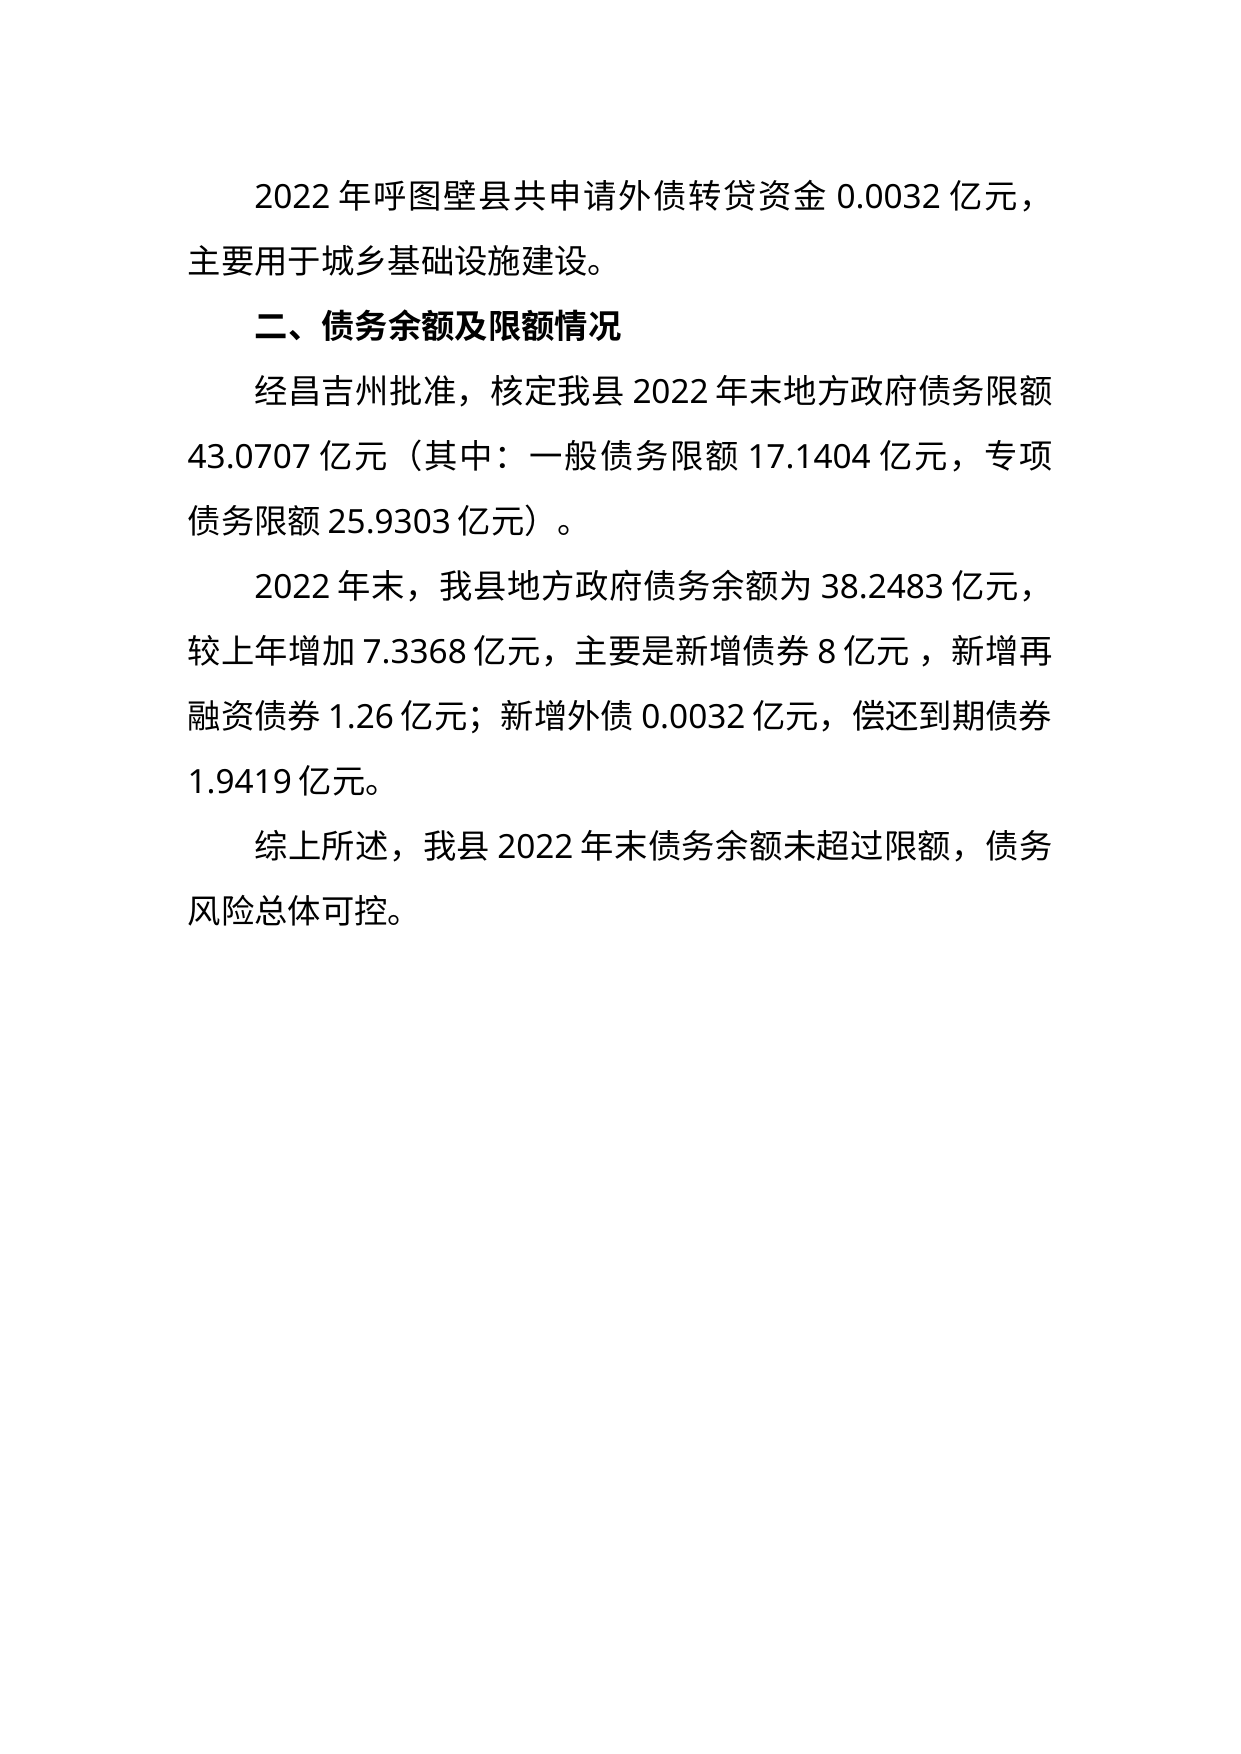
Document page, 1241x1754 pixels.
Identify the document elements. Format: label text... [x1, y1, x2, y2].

text 经昌吉州批准，核定我县2022年末地方政府债务限额43.0707亿元（其中：一般债务限额17.1404亿元，专项债务限额25.9303亿元）。 [187, 357, 1053, 552]
text 综上所述，我县2022年末债务余额未超过限额，债务风险总体可控。 [187, 812, 1053, 942]
text 二、债务余额及限额情况 [187, 292, 1053, 357]
text 2022年呼图壁县共申请外债转贷资金0.0032亿元，主要用于城乡基础设施建设。 [187, 162, 1053, 292]
text 2022年末，我县地方政府债务余额为38.2483亿元，较上年增加7.3368亿元，主要是新增债券8亿元 ，新增再融资债券1.26亿元；新增外债0.0032亿元，偿还到期债券1.9419亿元。 [187, 552, 1053, 812]
